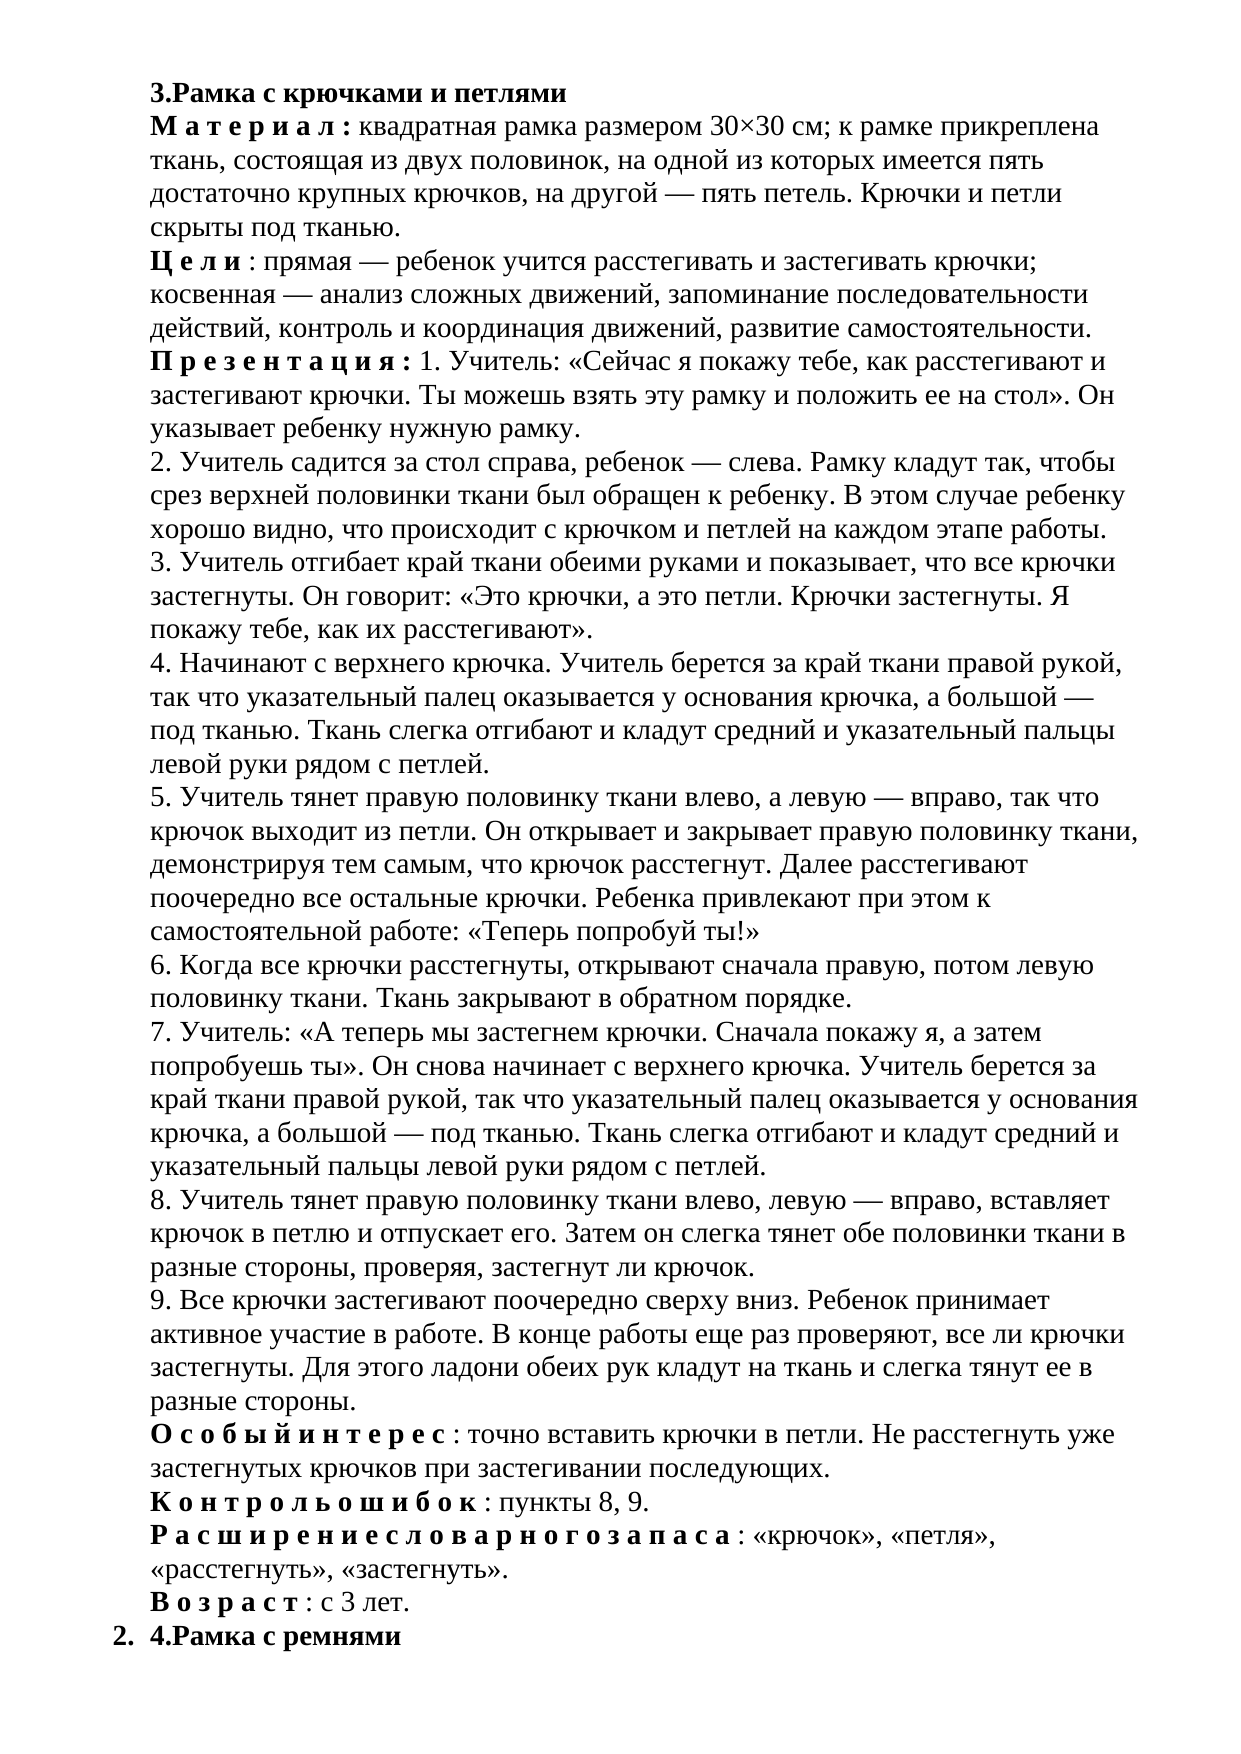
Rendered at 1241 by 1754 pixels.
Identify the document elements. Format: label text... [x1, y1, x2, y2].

list 3.Рамка с крючками и петлями М а т е р и а л : квадратная рамка размером 30×30 см; к рамке прикреплена ткань, состоящая из двух половинок, на одной из которых имеется пять достаточно крупных крючков, на другой — пять петель. Крючки и петли скрыты под тканью. Ц е л и : прямая — ребенок учится расстегивать и застегивать крючки; косвенная — анализ сложных движений, запоминание последовательности действий, контроль и координация движений, развитие самостоятельности. П р е з е н т а ц и я : 1. Учитель: «Сейчас я покажу тебе, как расстегивают и застегивают крючки. Ты можешь взять эту рамку и положить ее на стол». Он указывает ребенку нужную рамку. 2. Учитель садится за стол справа, ребенок — слева. Рамку кладут так, чтобы срез верхней половинки ткани был обращен к ребенку. В этом случае ребенку хорошо видно, что происходит с крючком и петлей на каждом этапе работы. 3. Учитель отгибает край ткани обеими руками и показывает, что все крючки застегнуты. Он говорит: «Это крючки, а это петли. Крючки застегнуты. Я покажу тебе, как их расстегивают». 4. Начинают с верхнего крючка. Учитель берется за край ткани правой рукой, так что указательный палец оказывается у основания крючка, а большой — под тканью. Ткань слегка отгибают и кладут средний и указательный пальцы левой руки рядом с петлей. 5. Учитель тянет правую половинку ткани влево, а левую — вправо, так что крючок выходит из петли. Он открывает и закрывает правую половинку ткани, демонстрируя тем самым, что крючок расстегнут. Далее расстегивают поочередно все остальные крючки. Ребенка привлекают при этом к самостоятельной работе: «Теперь попробуй ты!» 6. Когда все крючки расстегнуты, открывают сначала правую, потом левую половинку ткани. Ткань закрывают в обратном порядке. 7. Учитель: «А теперь мы застегнем крючки. Сначала покажу я, а затем попробуешь ты». Он снова начинает с верхнего крючка. Учитель берется за край ткани правой рукой, так что указательный палец оказывается у основания крючка, а большой — под тканью. Ткань слегка отгибают и кладут средний и указательный пальцы левой руки рядом с петлей. 8. Учитель тянет правую половинку ткани влево, левую — вправо, вставляет крючок в петлю и отпускает его. Затем он слегка тянет обе половинки ткани в разные стороны, проверяя, застегнут ли крючок. 9. Все крючки застегивают поочередно сверху вниз. Ребенок принимает активное участие в работе. В конце работы еще раз проверяют, все ли крючки застегнуты. Для этого ладони обеих рук кладут на ткань и слегка тянут ее в разные стороны. О с о б ы й и н т е р е с : точно вставить крючки в петли. Не расстегнуть уже застегнутых крючков при застегивании последующих. К о н т р о л ь о ш и б о к : пункты 8, 9. Р а с ш и р е н и е с л о в а р н о г о з а п а с а : «крючок», «петля», «расстегнуть», «застегнуть». В о з р а с т : с 3 лет. [150, 75, 1142, 1618]
list 4.Рамка с ремнями [112, 1618, 1142, 1651]
